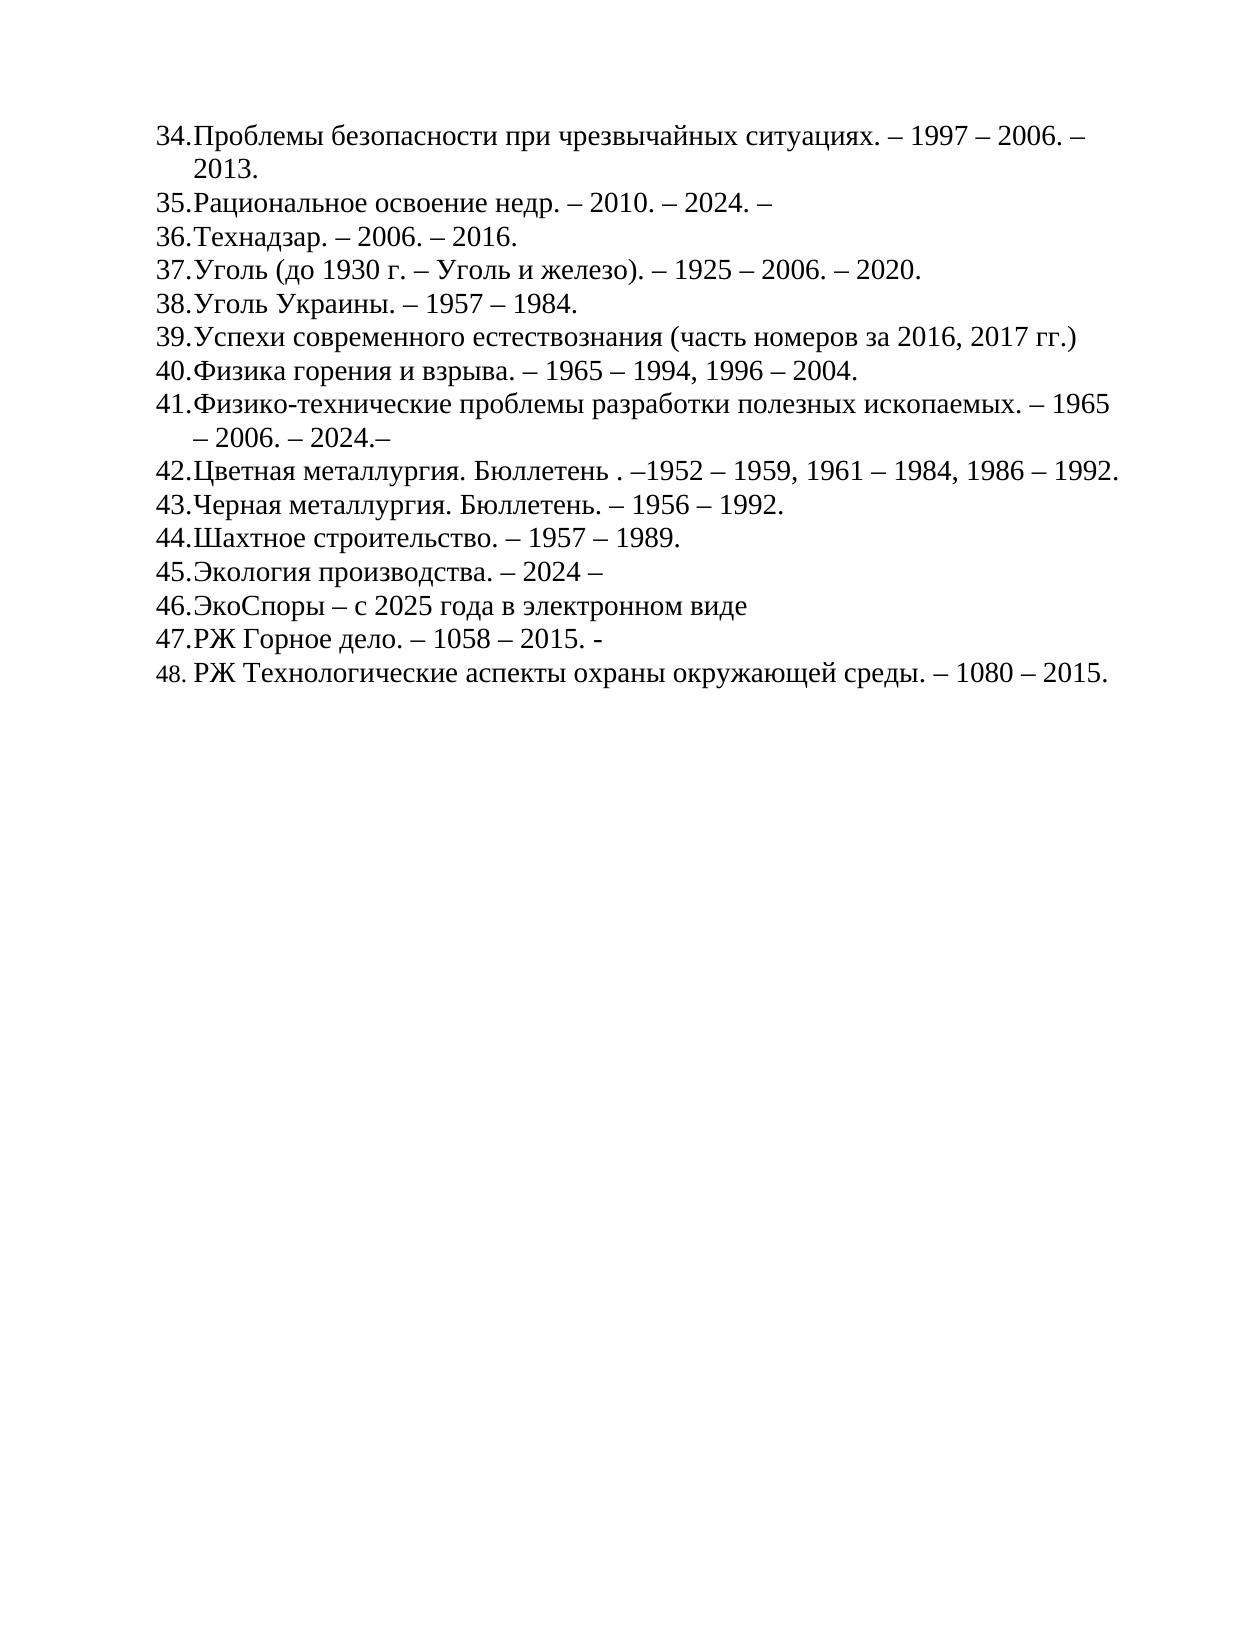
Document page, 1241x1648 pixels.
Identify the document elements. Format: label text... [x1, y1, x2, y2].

list Шахтное строительство. – 1957 – 1989. [156, 521, 1122, 554]
list ЭкоСпоры – с 2025 года в электронном виде [156, 588, 1122, 621]
list Рациональное освоение недр. – 2010. – 2024. – [156, 185, 1122, 219]
list Уголь (до . – Уголь и железо). – 1925 – 2006. – 2020. [156, 252, 1122, 286]
list Уголь Украины. – 1957 – 1984. [156, 286, 1122, 319]
list Черная металлургия. Бюллетень. – 1956 – 1992. [156, 487, 1122, 521]
list Физико-технические проблемы разработки полезных ископаемых. – 1965 – 2006. – 2024.– [156, 386, 1122, 453]
list Экология производства. – 2024 – [156, 554, 1122, 588]
list Физика горения и взрыва. – 1965 – 1994, 1996 – 2004. [156, 353, 1122, 386]
list Проблемы безопасности при чрезвычайных ситуациях. – 1997 – 2006. – 2013. [156, 118, 1122, 185]
list РЖ Технологические аспекты охраны окружающей среды. – 1080 – 2015. [156, 655, 1122, 688]
list Успехи современного естествознания (часть номеров за 2016, 2017 гг.) [156, 319, 1122, 353]
list РЖ Горное дело. – 1058 – 2015. - [156, 621, 1122, 655]
list Технадзар. – 2006. – 2016. [156, 219, 1122, 252]
list Цветная металлургия. Бюллетень . –1952 – 1959, 1961 – 1984, 1986 – 1992. [156, 453, 1122, 487]
